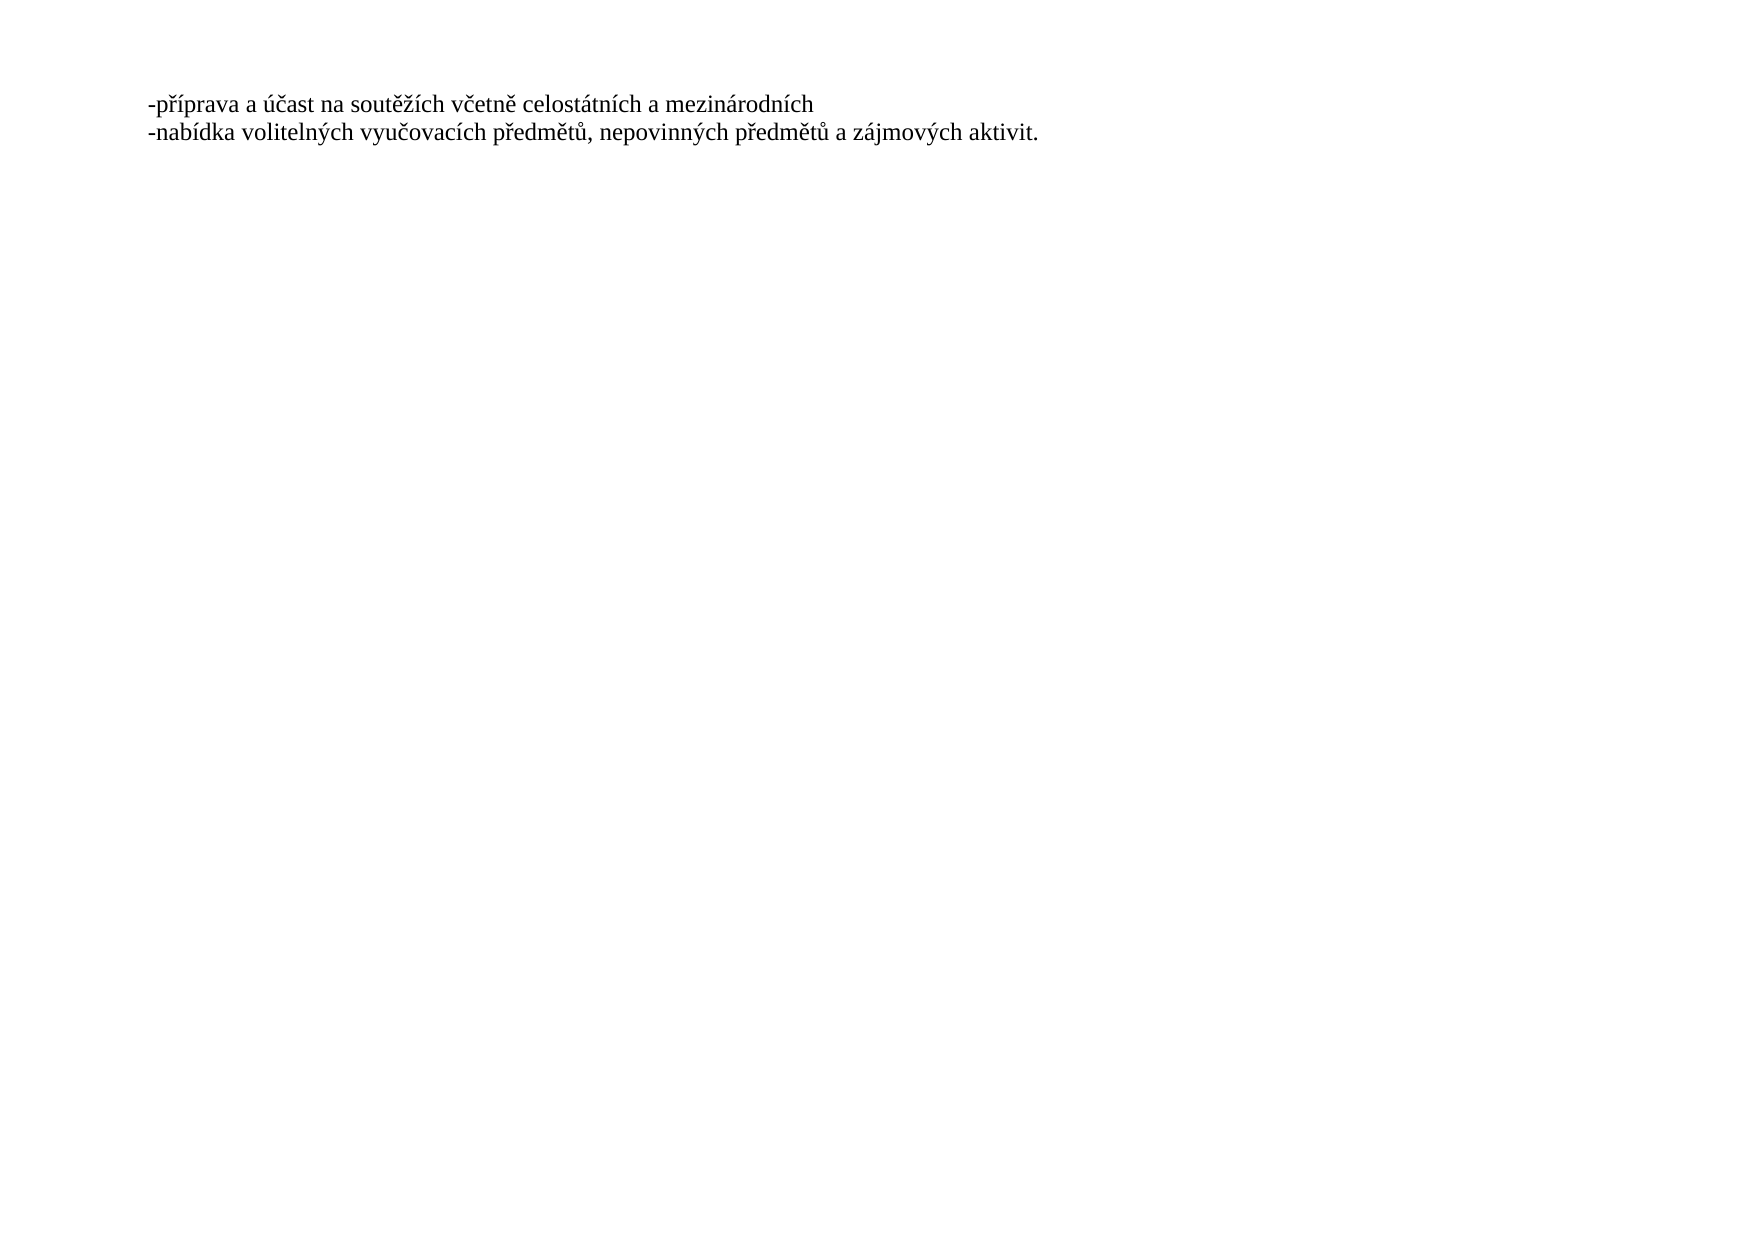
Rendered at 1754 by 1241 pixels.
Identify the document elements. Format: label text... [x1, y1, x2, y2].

text -příprava a účast na soutěžích včetně celostátních a mezinárodních [148, 89, 1606, 117]
text -nabídka volitelných vyučovacích předmětů, nepovinných předmětů a zájmových aktivit. [148, 117, 1606, 146]
